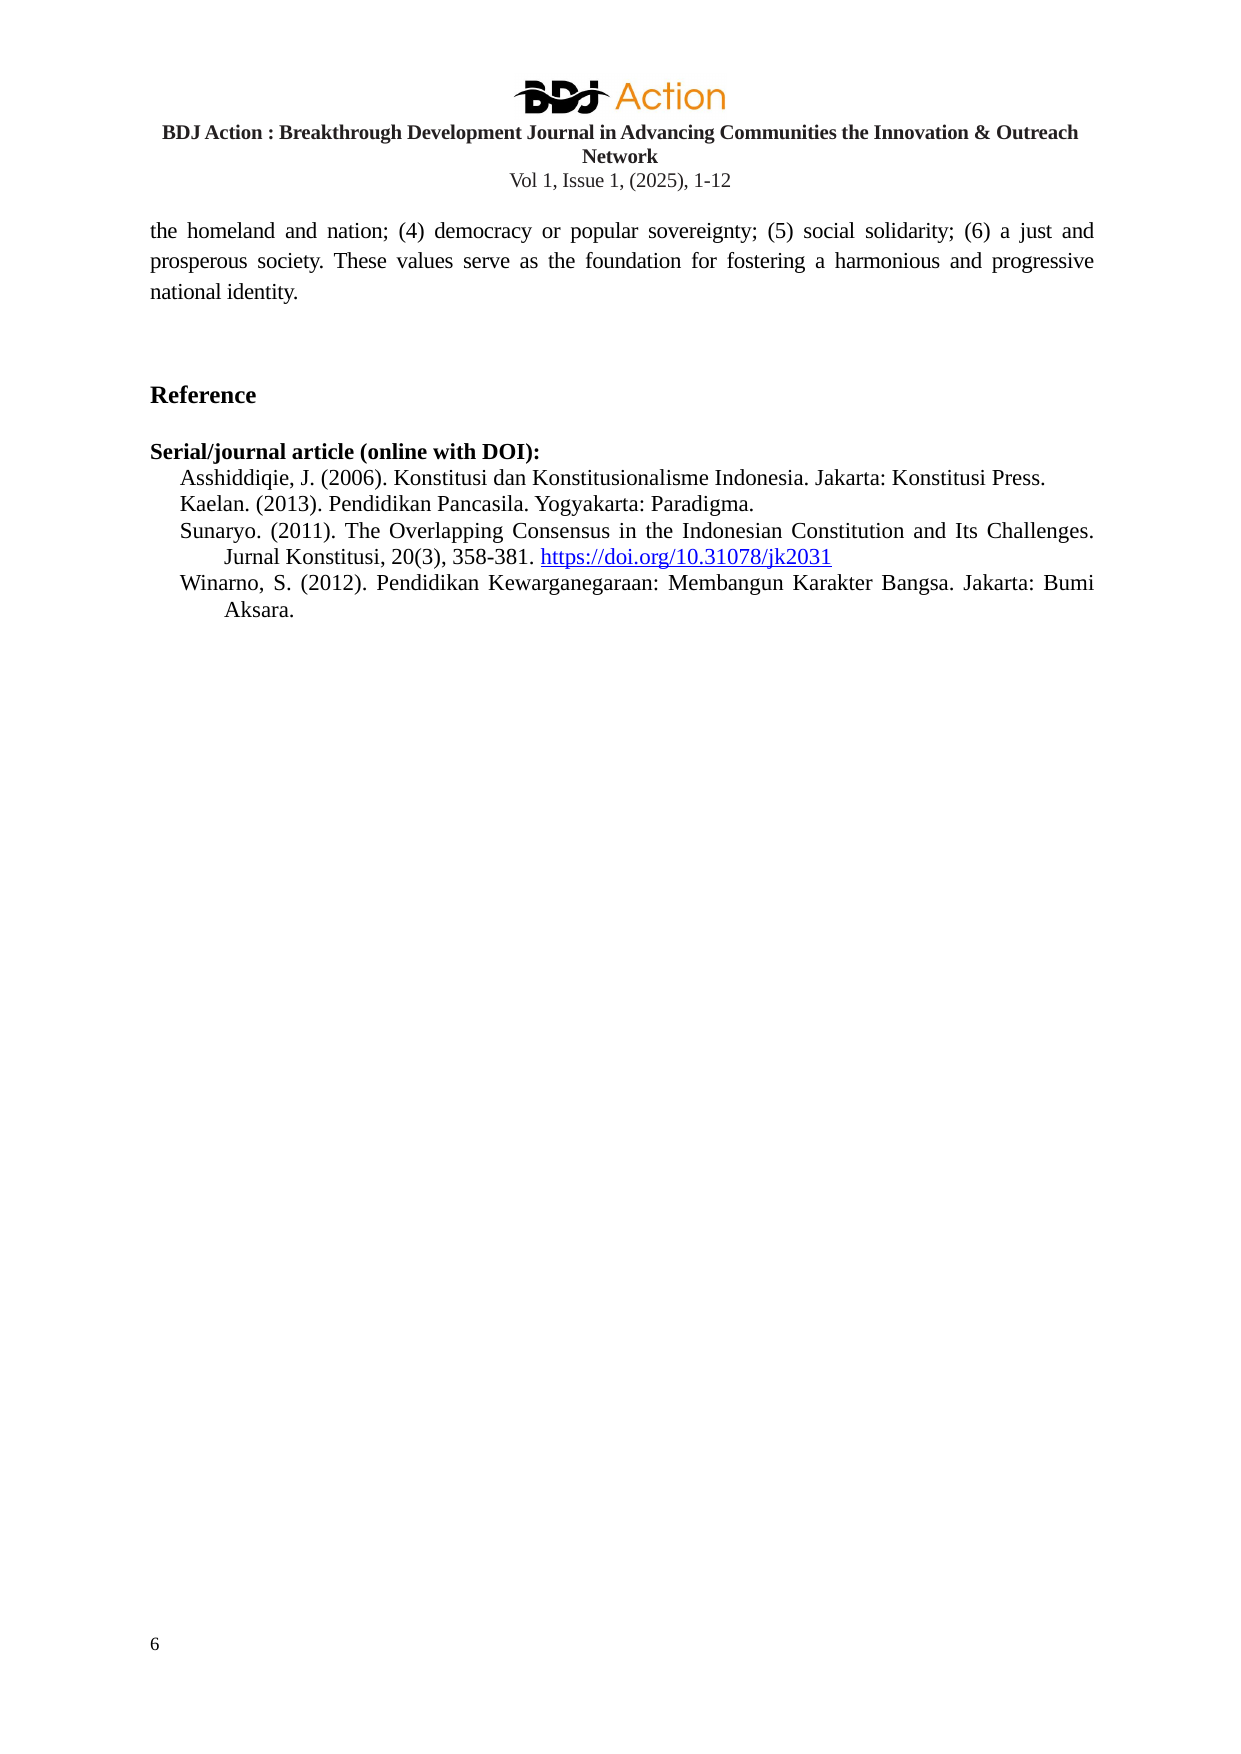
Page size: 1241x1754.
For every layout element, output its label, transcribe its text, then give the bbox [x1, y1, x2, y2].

text Sunaryo. (2011). The Overlapping Consensus in the Indonesian Constitution and Its Challenges. Jurnal Konstitusi, 20(3), 358-381. https://doi.org/10.31078/jk2031 [179, 517, 1096, 569]
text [150, 217, 1096, 304]
list Reference [150, 380, 1096, 409]
picture [513, 73, 727, 120]
text Asshiddiqie, J. (2006). Konstitusi dan Konstitusionalisme Indonesia. Jakarta: Konstitusi Press. [179, 464, 1096, 490]
text Serial/journal article (online with DOI): [150, 438, 1096, 464]
text Winarno, S. (2012). Pendidikan Kewarganegaraan: Membangun Karakter Bangsa. Jakarta: Bumi Aksara. [179, 569, 1096, 622]
text Kaelan. (2013). Pendidikan Pancasila. Yogyakarta: Paradigma. [179, 490, 1096, 517]
